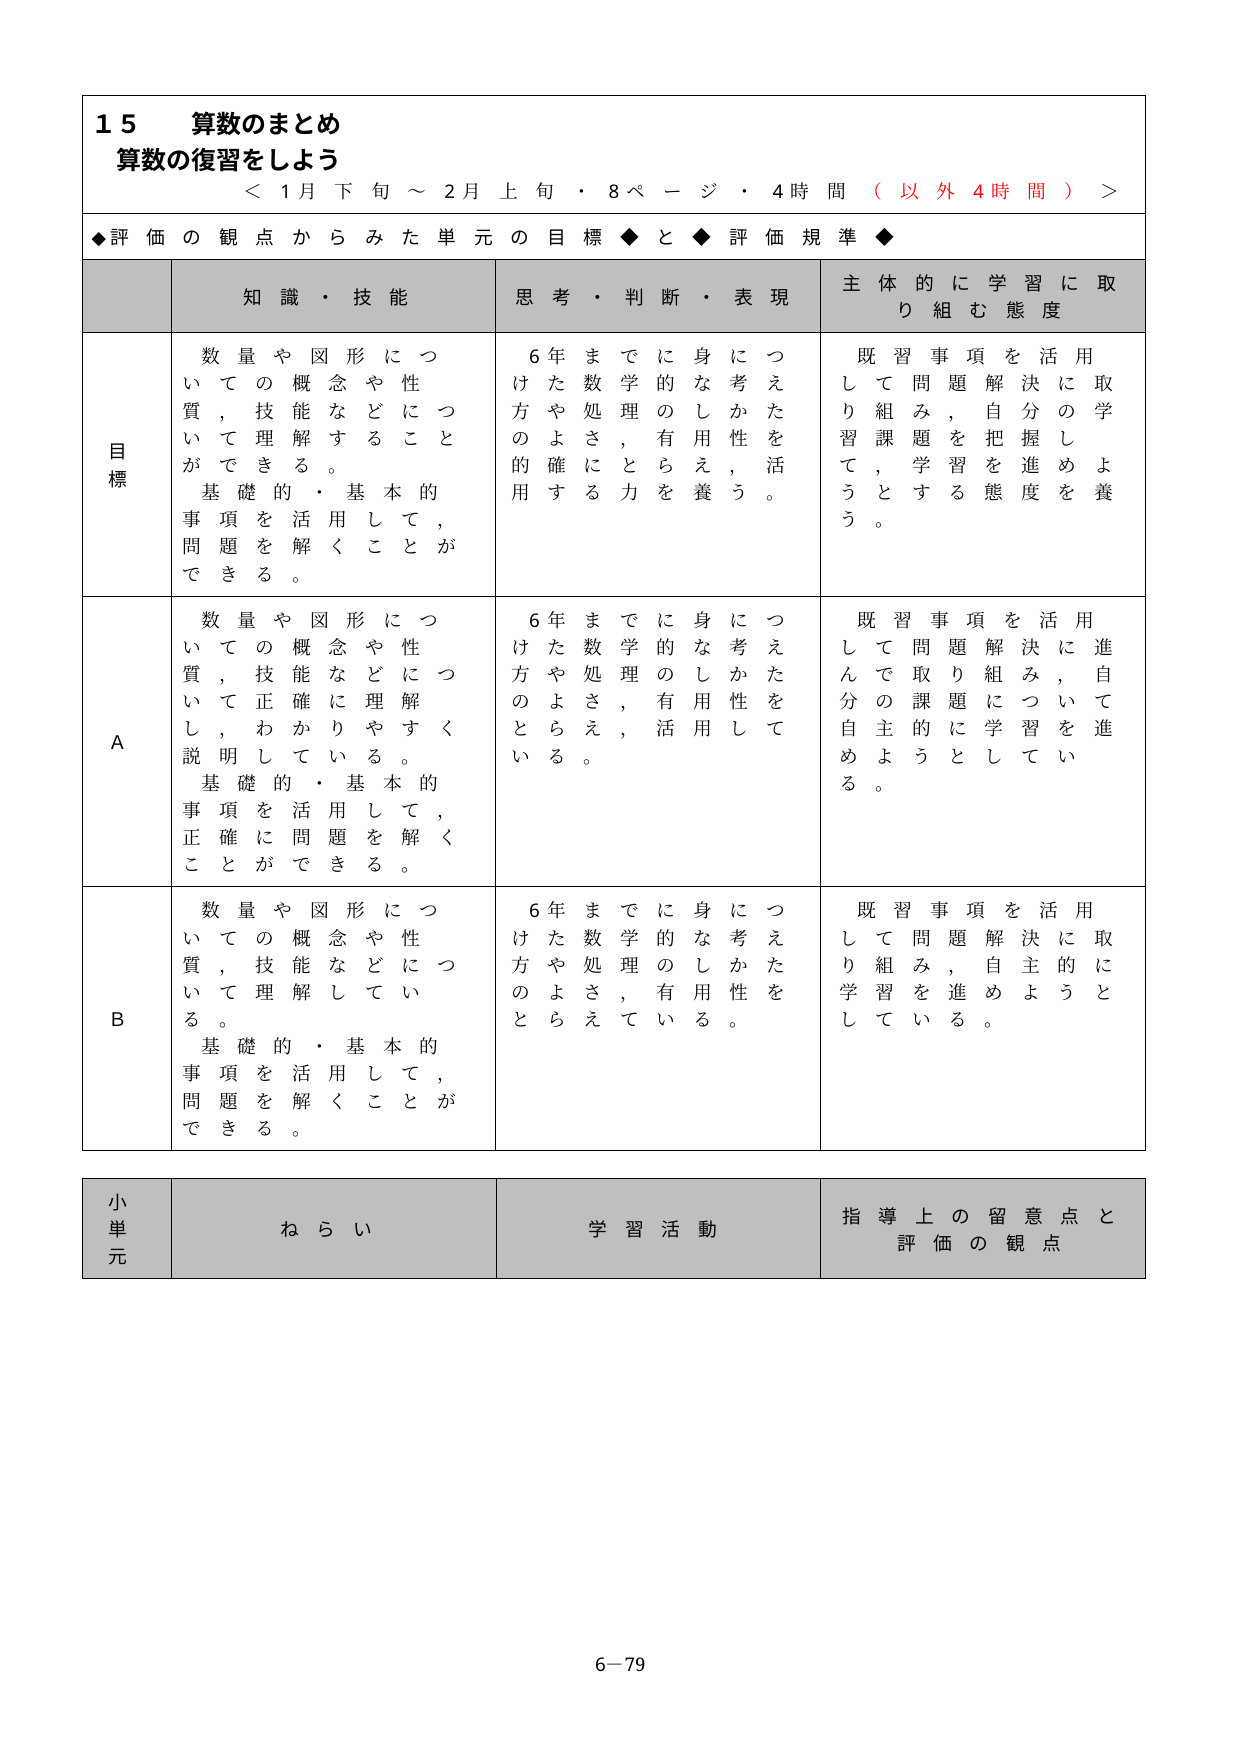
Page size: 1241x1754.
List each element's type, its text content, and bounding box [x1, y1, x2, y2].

table_cell 目標 [83, 333, 171, 596]
table_cell 既習事項を活用して問題解決に取り組み，自分の学習課題を把握して，学習を進めようとする態度を養う。 [821, 333, 1145, 596]
table_cell Ａ [83, 597, 171, 886]
table_cell 主体的に学習に取り組む態度 [821, 260, 1145, 332]
table_cell 6年までに身につけた数学的な考え方や処理のしかたのよさ，有用性をとらえ，活用している。 [496, 597, 820, 886]
table_header １５ 算数のまとめ 算数の復習をしよう ＜1月下旬～2月上旬・8ページ・4時間（以外4時間）＞ [83, 96, 1145, 213]
table_cell [83, 260, 171, 332]
table_cell 思考・判断・表現 [496, 260, 820, 332]
table_cell 既習事項を活用して問題解決に取り組み，自主的に学習を進めようとしている。 [821, 887, 1145, 1149]
table_cell 6年までに身につけた数学的な考え方や処理のしかたのよさ，有用性を的確にとらえ，活用する力を養う。 [496, 333, 820, 596]
table_cell 既習事項を活用して問題解決に進んで取り組み，自分の課題について自主的に学習を進めようとしている。 [821, 597, 1145, 886]
table_header 小単元 [83, 1179, 171, 1278]
table_header 学習活動 [497, 1179, 820, 1278]
table_cell 数量や図形についての概念や性質，技能などについて理解している。 基礎的・基本的事項を活用して，問題を解くことができる。 [172, 887, 495, 1149]
table_cell 数量や図形についての概念や性質，技能などについて理解することができる。 基礎的・基本的事項を活用して，問題を解くことができる。 [172, 333, 495, 596]
table_header ねらい [172, 1179, 496, 1278]
table_cell 6年までに身につけた数学的な考え方や処理のしかたのよさ，有用性をとらえている。 [496, 887, 820, 1149]
table_header 指導上の留意点と評価の観点 [821, 1179, 1145, 1278]
table_cell Ｂ [83, 887, 171, 1149]
table_cell 知識・技能 [172, 260, 495, 332]
table_cell ◆評価の観点からみた単元の目標◆と◆評価規準◆ [83, 214, 1145, 259]
table_cell 数量や図形についての概念や性質，技能などについて正確に理解し，わかりやすく説明している。 基礎的・基本的事項を活用して，正確に問題を解くことができる。 [172, 597, 495, 886]
